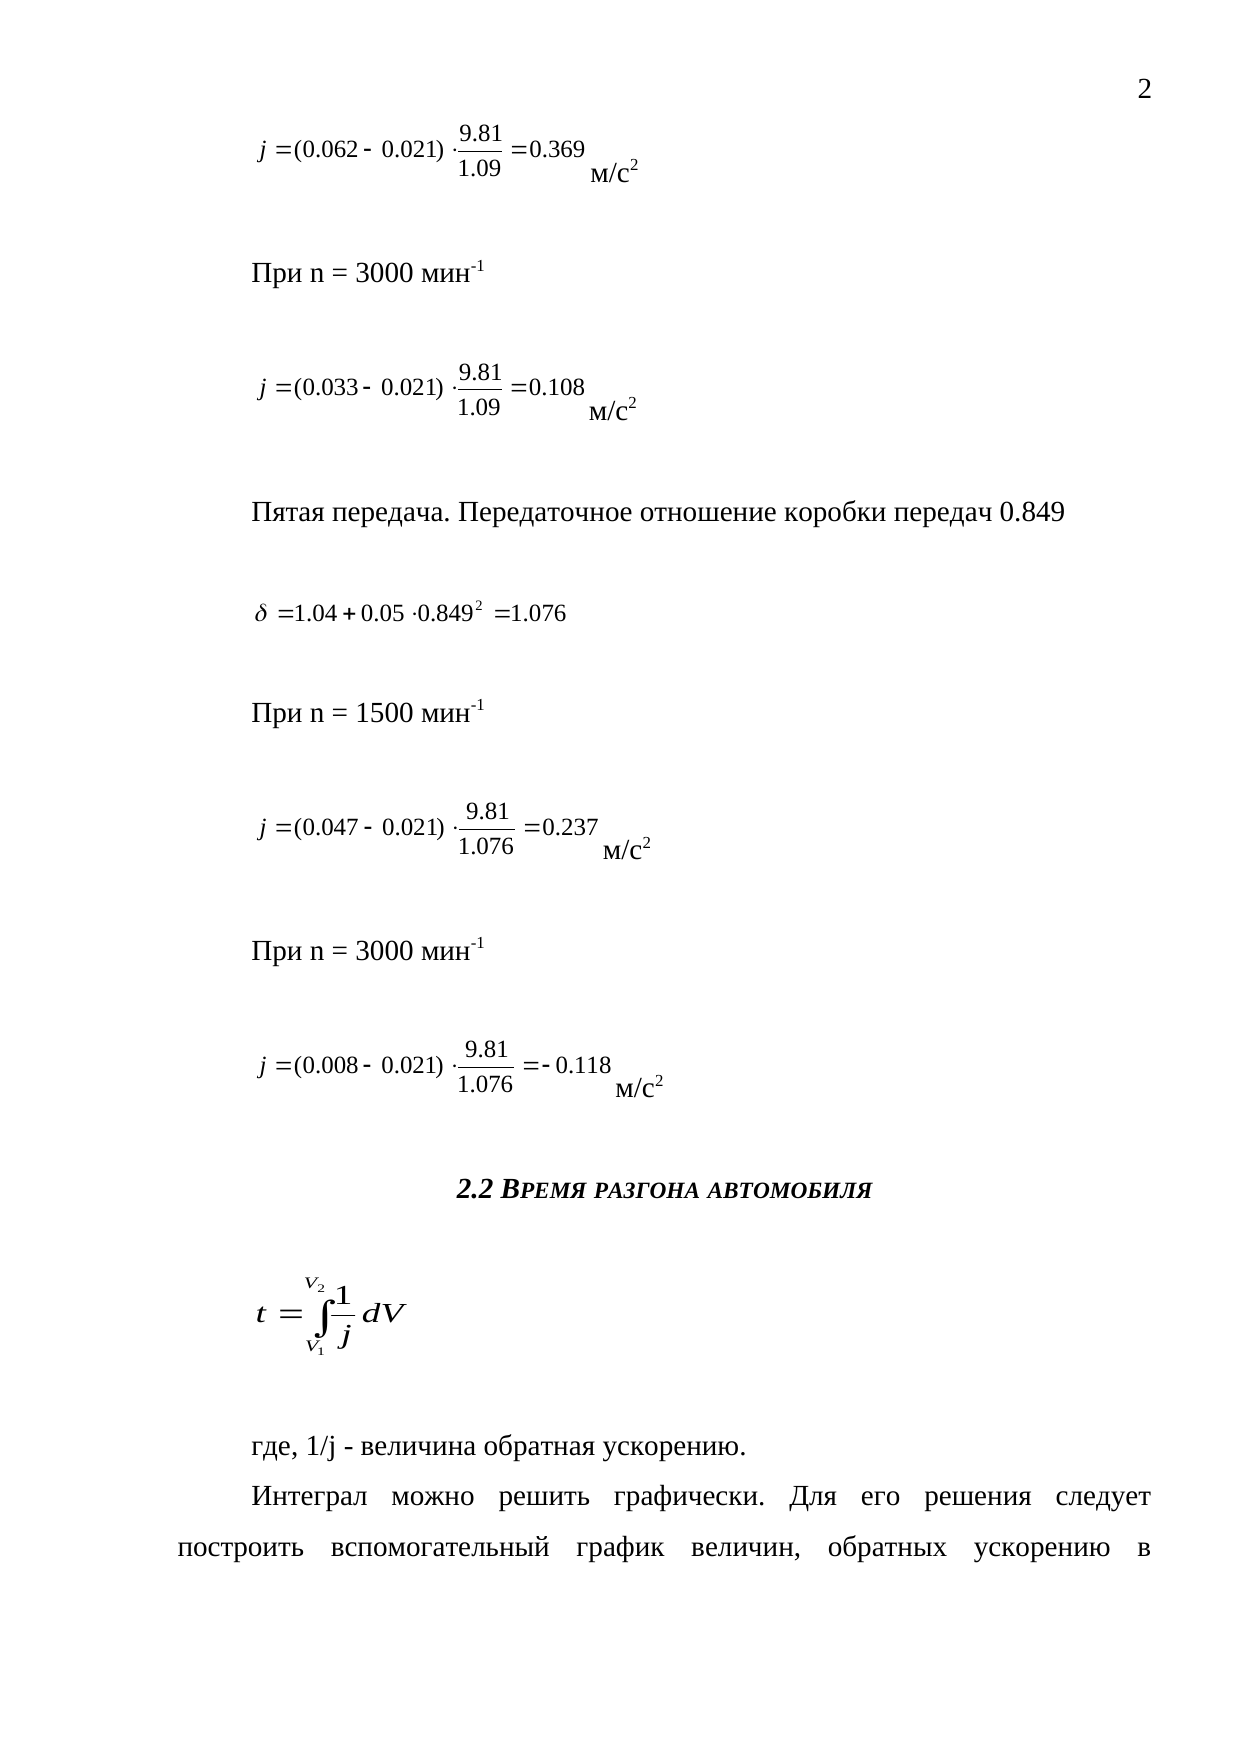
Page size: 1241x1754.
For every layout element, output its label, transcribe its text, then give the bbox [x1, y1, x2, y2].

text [177, 1478, 1152, 1562]
text м/с2 [177, 356, 1152, 427]
text При n = 3000 мин-1 [177, 933, 1152, 967]
text При n = 3000 мин-1 [177, 256, 1152, 289]
text м/с2 [177, 118, 1152, 188]
text где, 1/j - величина обратная ускорению. [177, 1428, 1152, 1462]
text м/с2 [177, 796, 1152, 866]
text м/с2 [177, 1034, 1152, 1104]
text При n = 1500 мин-1 [177, 695, 1152, 728]
text Пятая передача. Передаточное отношение коробки передач 0.849 [177, 494, 1152, 527]
subtitle 2.2 Время разгона автомобиля [177, 1171, 1152, 1205]
